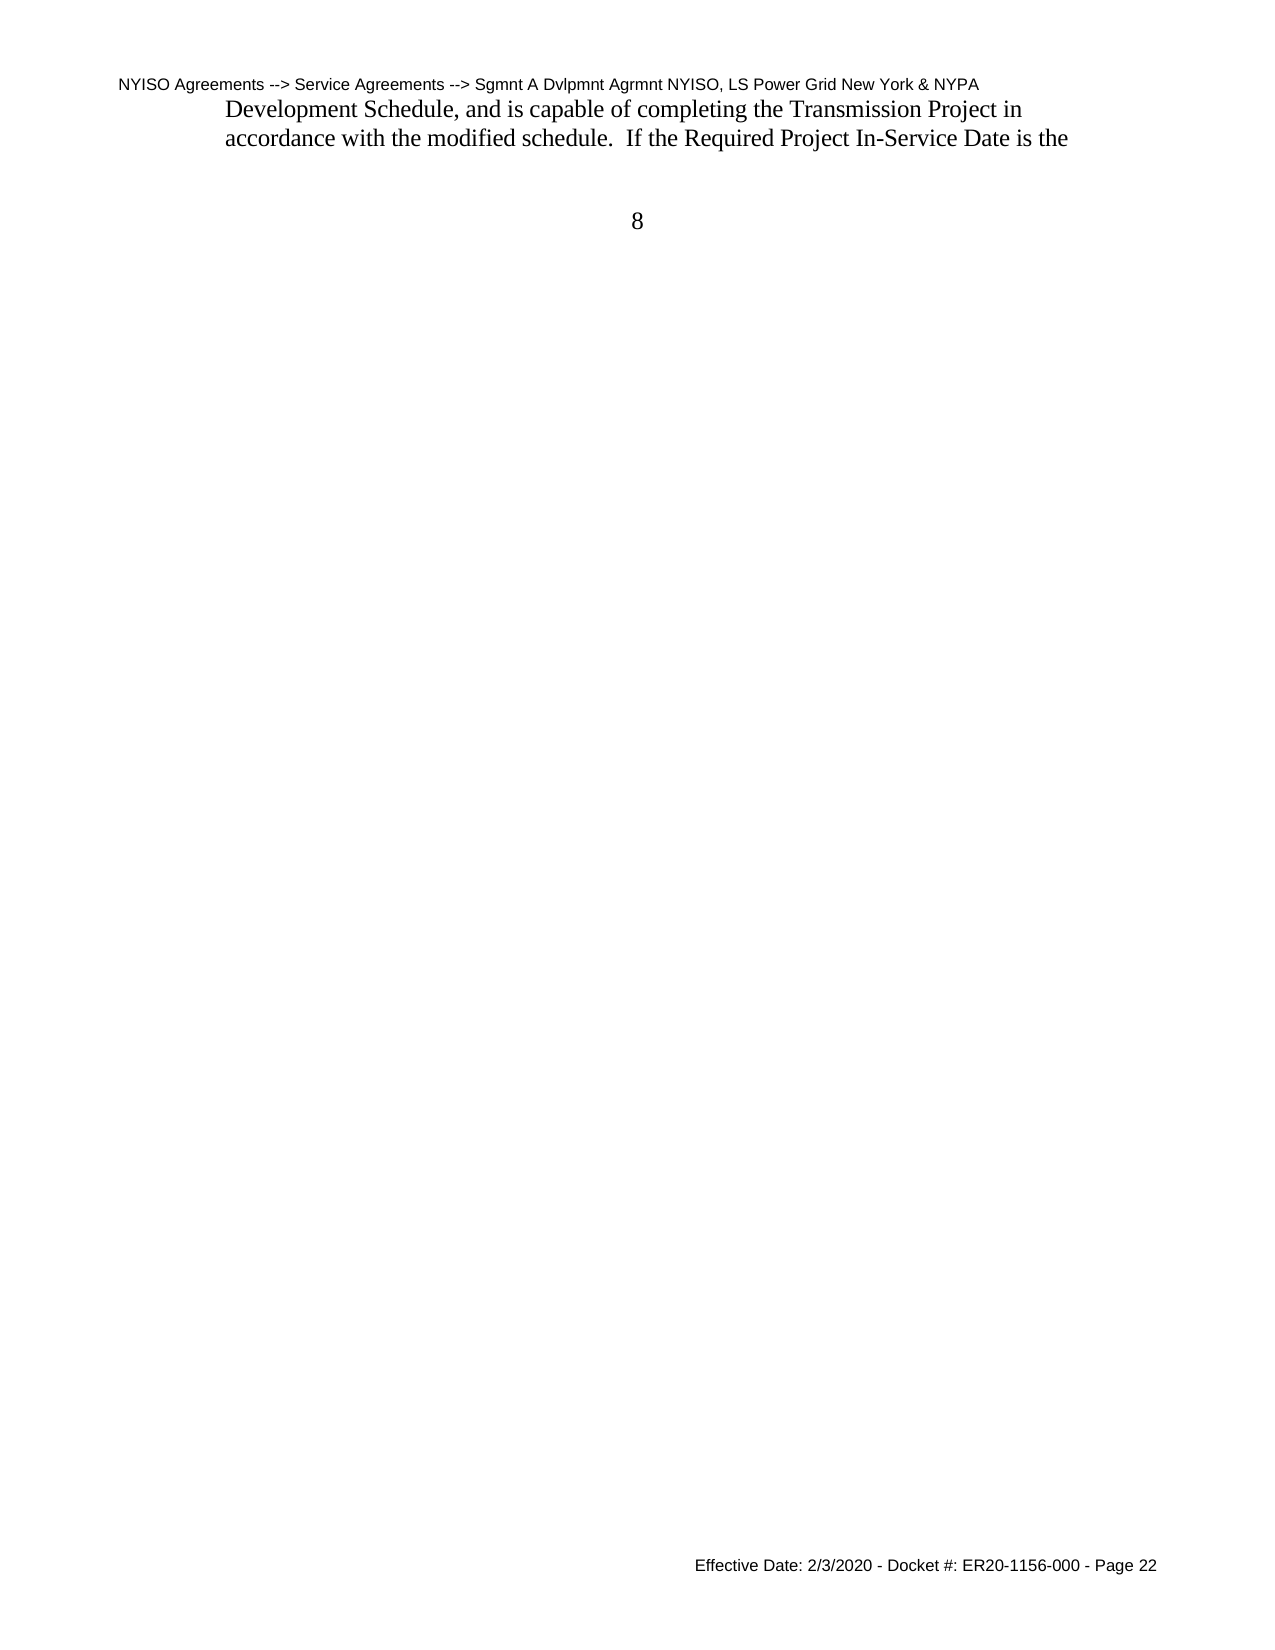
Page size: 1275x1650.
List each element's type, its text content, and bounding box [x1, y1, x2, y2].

text 8 [631, 207, 1275, 236]
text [225, 94, 1123, 152]
